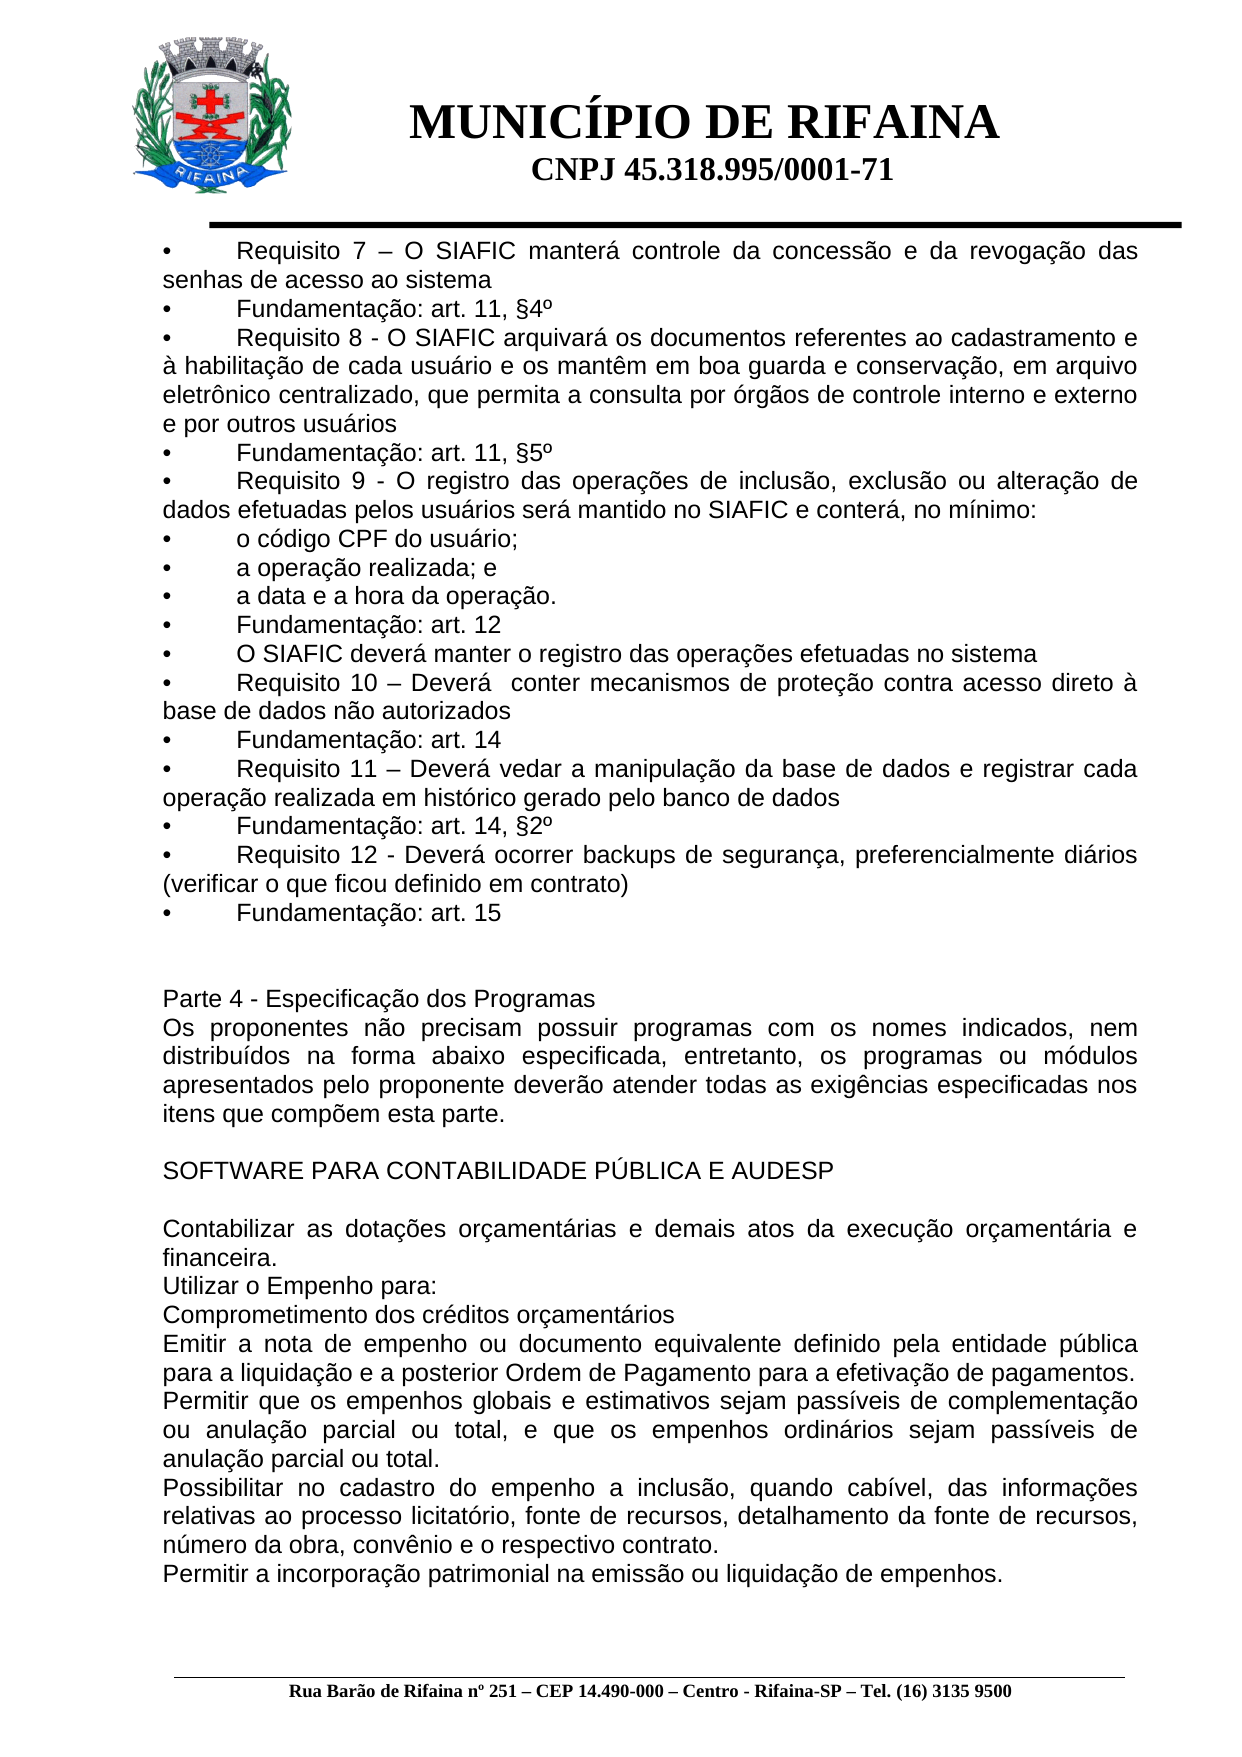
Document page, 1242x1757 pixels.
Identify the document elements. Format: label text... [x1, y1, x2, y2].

text • Requisito 10 – Deverá conter mecanismos de proteção contra acesso direto à base de dados não autorizados [162, 668, 1139, 725]
text • Requisito 8 - O SIAFIC arquivará os documentos referentes ao cadastramento e à habilitação de cada usuário e os mantêm em boa guarda e conservação, em arquivo eletrônico centralizado, que permita a consulta por órgãos de controle interno e externo e por outros usuários [162, 323, 1139, 438]
text Utilizar o Empenho para: [162, 1271, 1139, 1300]
text SOFTWARE PARA CONTABILIDADE PÚBLICA E AUDESP [162, 1156, 1139, 1185]
text • Requisito 9 - O registro das operações de inclusão, exclusão ou alteração de dados efetuadas pelos usuários será mantido no SIAFIC e conterá, no mínimo: [162, 466, 1139, 524]
text Parte 4 - Especificação dos Programas [162, 984, 1139, 1013]
text Permitir que os empenhos globais e estimativos sejam passíveis de complementação ou anulação parcial ou total, e que os empenhos ordinários sejam passíveis de anulação parcial ou total. [162, 1386, 1139, 1473]
text • Fundamentação: art. 12 [162, 610, 1139, 639]
text • Fundamentação: art. 11, §5º [162, 438, 1139, 466]
text Contabilizar as dotações orçamentárias e demais atos da execução orçamentária e financeira. [162, 1214, 1139, 1271]
text • Fundamentação: art. 14, §2º [162, 811, 1139, 840]
text • a data e a hora da operação. [162, 581, 1139, 610]
text • o código CPF do usuário; [162, 524, 1139, 553]
text • Requisito 7 – O SIAFIC manterá controle da concessão e da revogação das senhas de acesso ao sistema [162, 236, 1139, 294]
text • a operação realizada; e [162, 553, 1139, 581]
text • O SIAFIC deverá manter o registro das operações efetuadas no sistema [162, 639, 1139, 668]
text Possibilitar no cadastro do empenho a inclusão, quando cabível, das informações relativas ao processo licitatório, fonte de recursos, detalhamento da fonte de recursos, número da obra, convênio e o respectivo contrato. [162, 1473, 1139, 1559]
text • Requisito 12 - Deverá ocorrer backups de segurança, preferencialmente diários (verificar o que ficou definido em contrato) [162, 840, 1139, 898]
text • Fundamentação: art. 14 [162, 725, 1139, 754]
text • Fundamentação: art. 11, §4º [162, 294, 1139, 323]
text Comprometimento dos créditos orçamentários [162, 1300, 1139, 1329]
text • Requisito 11 – Deverá vedar a manipulação da base de dados e registrar cada operação realizada em histórico gerado pelo banco de dados [162, 754, 1139, 811]
picture [132, 34, 292, 194]
text • Fundamentação: art. 15 [162, 898, 1139, 926]
text Permitir a incorporação patrimonial na emissão ou liquidação de empenhos. [162, 1559, 1139, 1588]
text Os proponentes não precisam possuir programas com os nomes indicados, nem distribuídos na forma abaixo especificada, entretanto, os programas ou módulos apresentados pelo proponente deverão atender todas as exigências especificadas nos itens que compõem esta parte. [162, 1013, 1139, 1128]
text Emitir a nota de empenho ou documento equivalente definido pela entidade pública para a liquidação e a posterior Ordem de Pagamento para a efetivação de pagamentos. [162, 1329, 1139, 1386]
